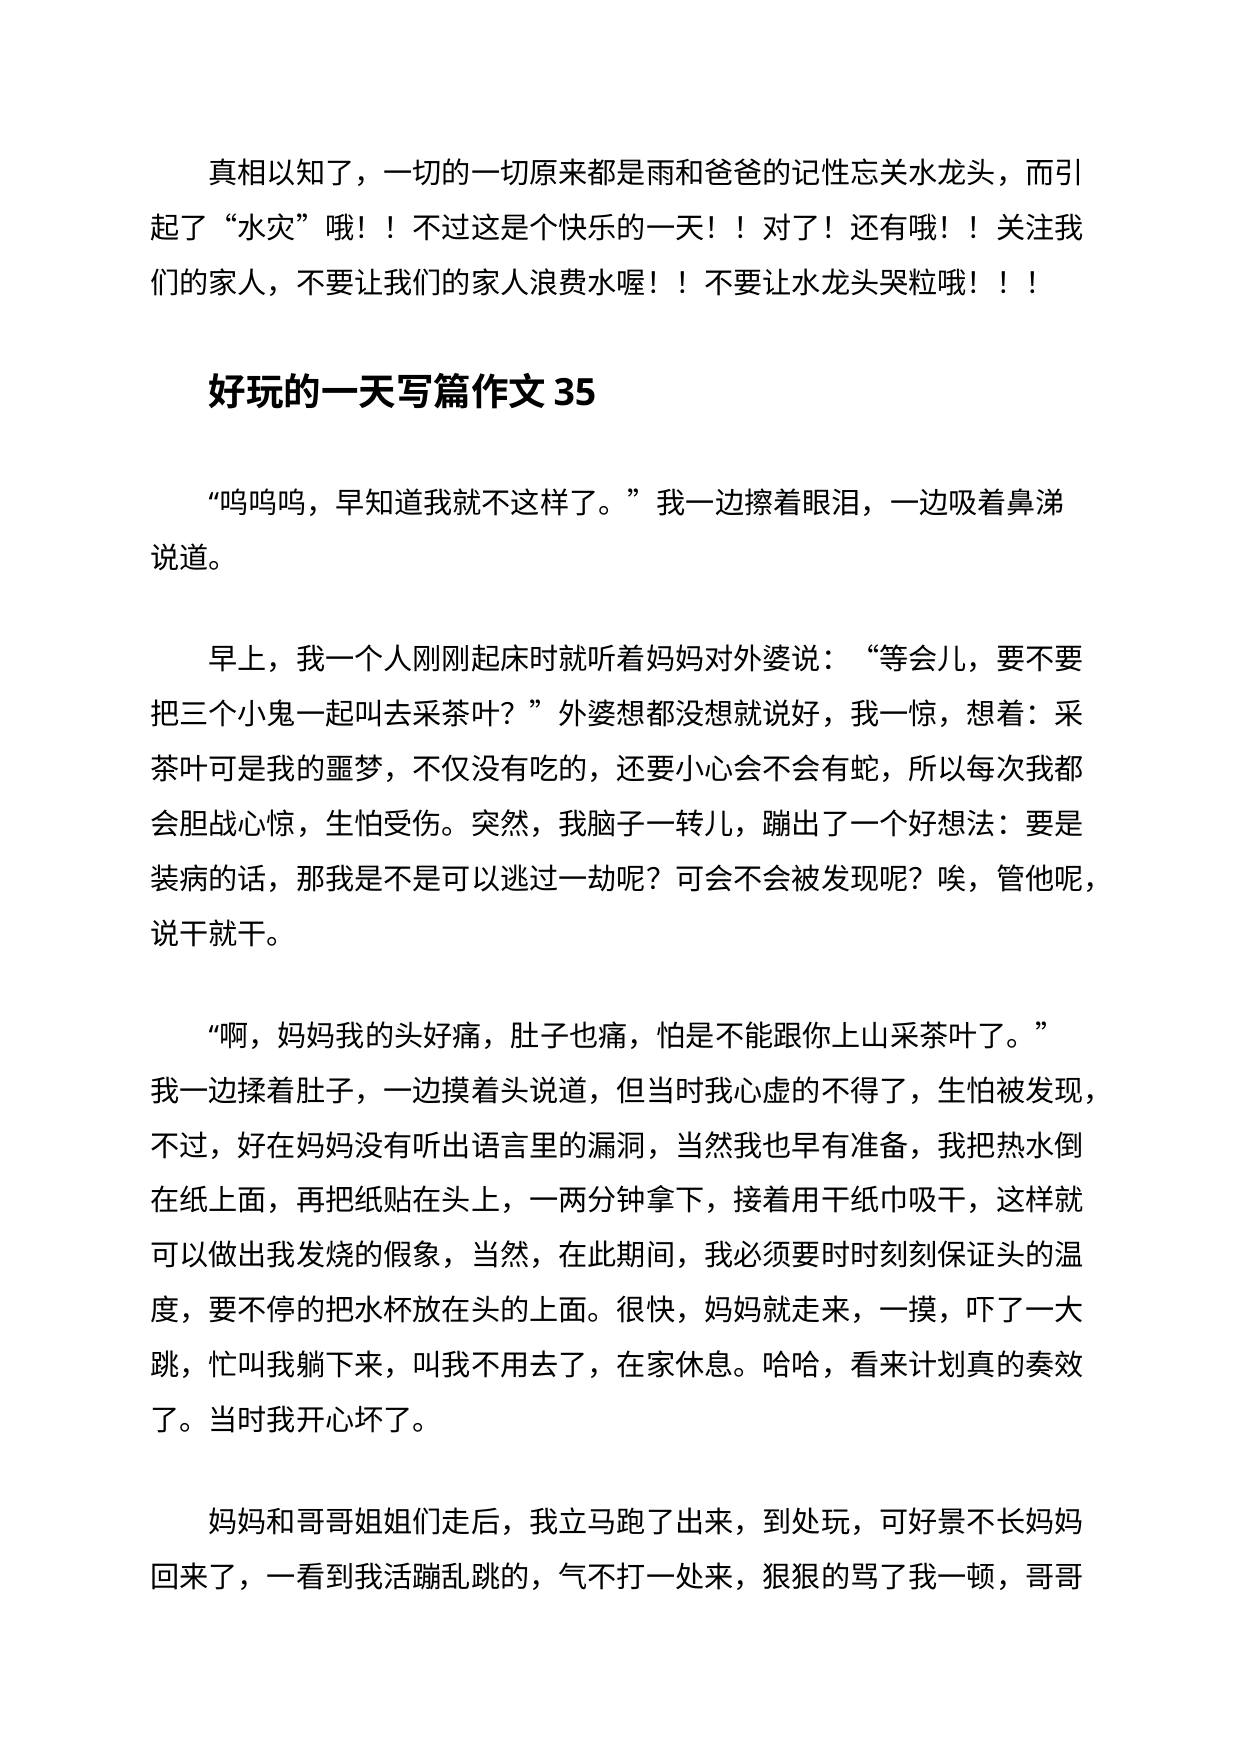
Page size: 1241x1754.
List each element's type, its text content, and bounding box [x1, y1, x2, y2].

text 真相以知了，一切的一切原来都是雨和爸爸的记性忘关水龙头，而引起了“水灾”哦！！不过这是个快乐的一天！！对了！还有哦！！关注我们的家人，不要让我们的家人浪费水喔！！不要让水龙头哭粒哦！！！ [150, 150, 1090, 302]
text 好玩的一天写篇作文35 [150, 362, 1090, 416]
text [150, 1498, 1090, 1596]
text “啊，妈妈我的头好痛，肚子也痛，怕是不能跟你上山采茶叶了。”我一边揉着肚子，一边摸着头说道，但当时我心虚的不得了，生怕被发现，不过，好在妈妈没有听出语言里的漏洞，当然我也早有准备，我把热水倒在纸上面，再把纸贴在头上，一两分钟拿下，接着用干纸巾吸干，这样就可以做出我发烧的假象，当然，在此期间，我必须要时时刻刻保证头的温度，要不停的把水杯放在头的上面。很快，妈妈就走来，一摸，吓了一大跳，忙叫我躺下来，叫我不用去了，在家休息。哈哈，看来计划真的奏效了。当时我开心坏了。 [150, 1012, 1090, 1439]
text “呜呜呜，早知道我就不这样了。”我一边擦着眼泪，一边吸着鼻涕说道。 [150, 479, 1090, 576]
text 早上，我一个人刚刚起床时就听着妈妈对外婆说：“等会儿，要不要把三个小鬼一起叫去采茶叶？”外婆想都没想就说好，我一惊，想着：采茶叶可是我的噩梦，不仅没有吃的，还要小心会不会有蛇，所以每次我都会胆战心惊，生怕受伤。突然，我脑子一转儿，蹦出了一个好想法：要是装病的话，那我是不是可以逃过一劫呢？可会不会被发现呢？唉，管他呢，说干就干。 [150, 636, 1090, 953]
